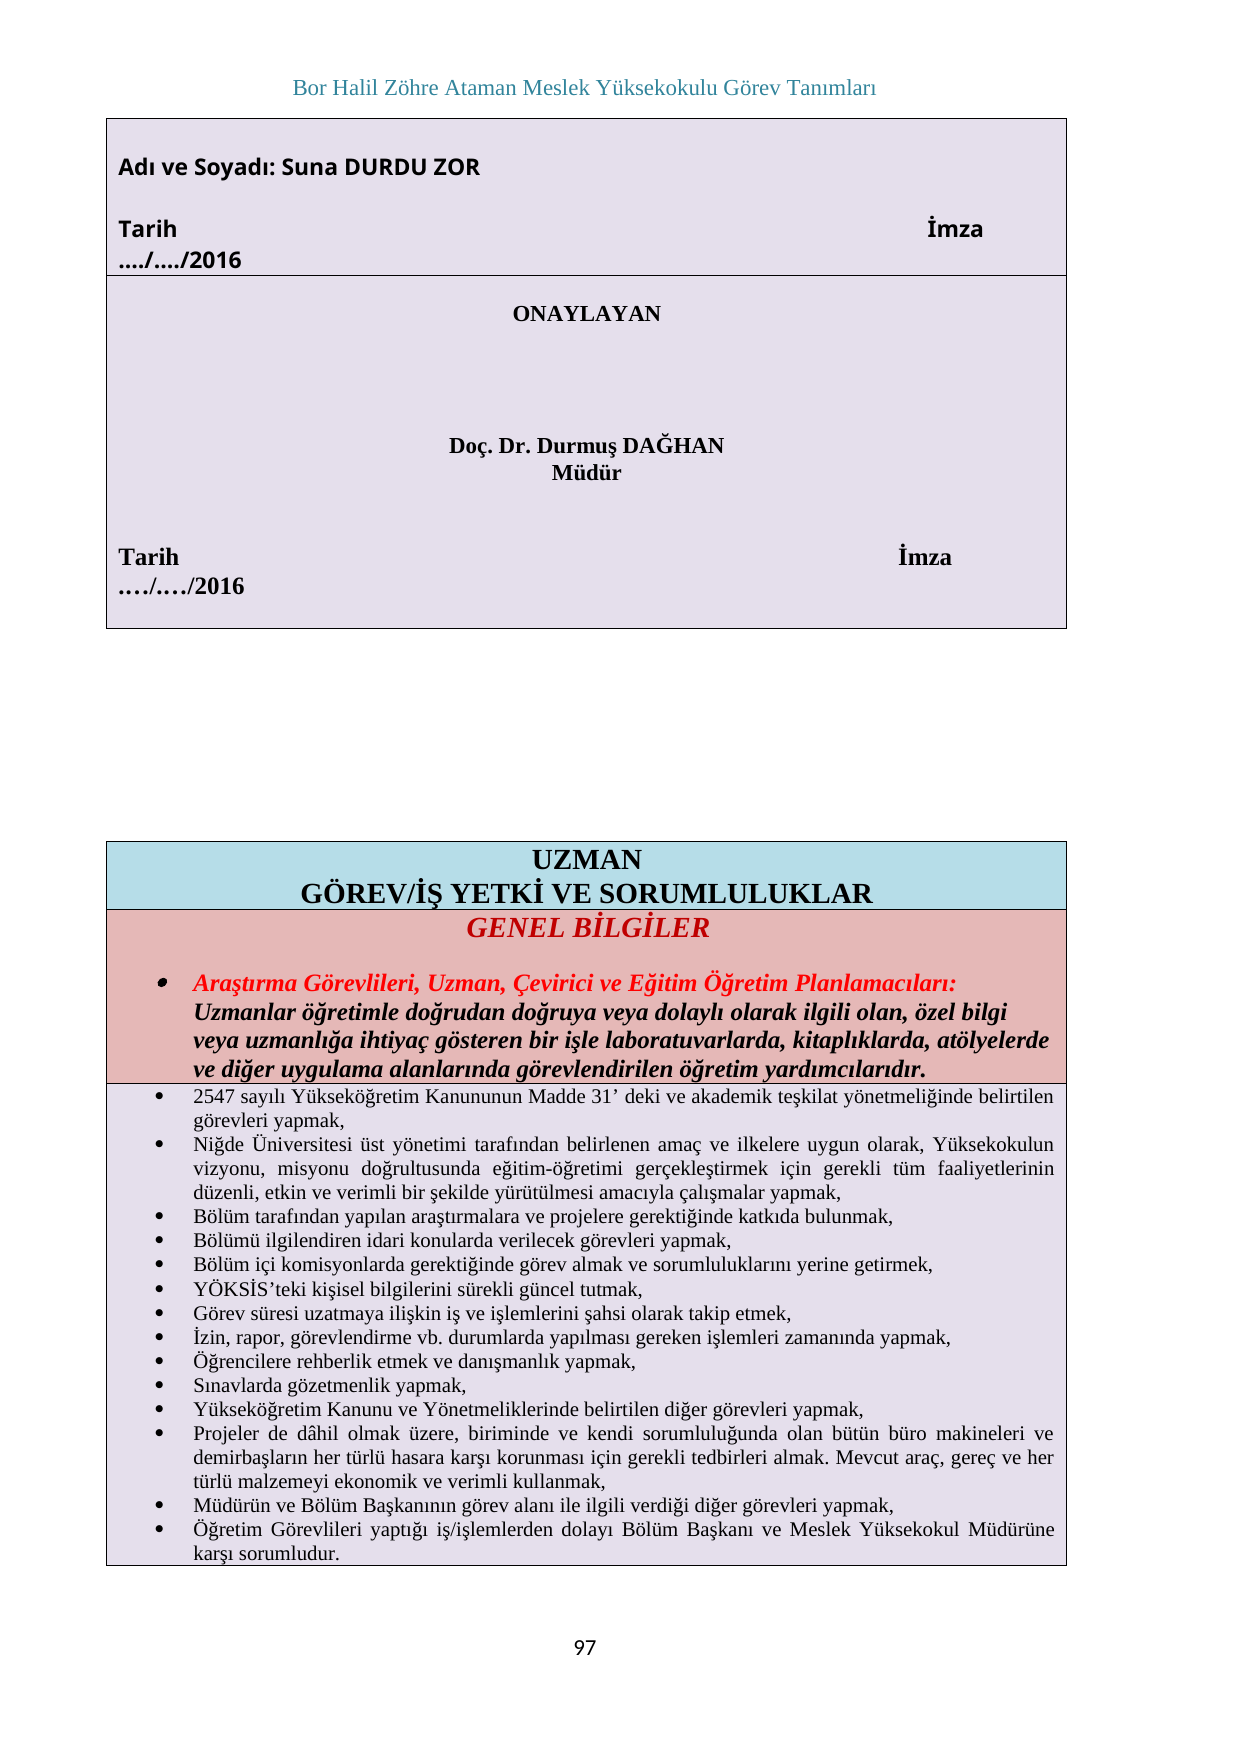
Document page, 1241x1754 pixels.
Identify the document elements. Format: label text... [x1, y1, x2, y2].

table_cell ONAYLAYAN Doç. Dr. Durmuş DAĞHAN Müdür Tarih İmza .…/.…/2016 [107, 276, 1066, 628]
table_header UZMAN GÖREV/İŞ YETKİ VE SORUMLULUKLAR [107, 842, 1066, 909]
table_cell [107, 119, 1066, 275]
table_cell 2547 sayılı Yükseköğretim Kanununun Madde 31’ deki ve akademik teşkilat yönetmeliğinde belirtilen görevleri yapmak, Niğde Üniversitesi üst yönetimi tarafından belirlenen amaç ve ilkelere uygun olarak, Yüksekokulun vizyonu, misyonu doğrultusunda eğitim-öğretimi gerçekleştirmek için gerekli tüm faaliyetlerinin düzenli, etkin ve verimli bir şekilde yürütülmesi amacıyla çalışmalar yapmak, Bölüm tarafından yapılan araştırmalara ve projelere gerektiğinde katkıda bulunmak, Bölümü ilgilendiren idari konularda verilecek görevleri yapmak, Bölüm içi komisyonlarda gerektiğinde görev almak ve sorumluluklarını yerine getirmek, YÖKSİS’teki kişisel bilgilerini sürekli güncel tutmak, Görev süresi uzatmaya ilişkin iş ve işlemlerini şahsi olarak takip etmek, İzin, rapor, görevlendirme vb. durumlarda yapılması gereken işlemleri zamanında yapmak, Öğrencilere rehberlik etmek ve danışmanlık yapmak, Sınavlarda gözetmenlik yapmak, Yükseköğretim Kanunu ve Yönetmeliklerinde belirtilen diğer görevleri yapmak, Projeler de dâhil olmak üzere, biriminde ve kendi sorumluluğunda olan bütün büro makineleri ve demirbaşların her türlü hasara karşı korunması için gerekli tedbirleri almak. Mevcut araç, gereç ve her türlü malzemeyi ekonomik ve verimli kullanmak, Müdürün ve Bölüm Başkanının görev alanı ile ilgili verdiği diğer görevleri yapmak, Öğretim Görevlileri yaptığı iş/işlemlerden dolayı Bölüm Başkanı ve Meslek Yüksekokul Müdürüne karşı sorumludur. [107, 1084, 1066, 1565]
table_cell GENEL BİLGİLER Araştırma Görevlileri, Uzman, Çevirici ve Eğitim Öğretim Planlamacıları: Uzmanlar öğretimle doğrudan doğruya veya dolaylı olarak ilgili olan, özel bilgi veya uzmanlığa ihtiyaç gösteren bir işle laboratuvarlarda, kitaplıklarda, atölyelerde ve diğer uygulama alanlarında görevlendirilen öğretim yardımcılarıdır. [107, 910, 1066, 1083]
